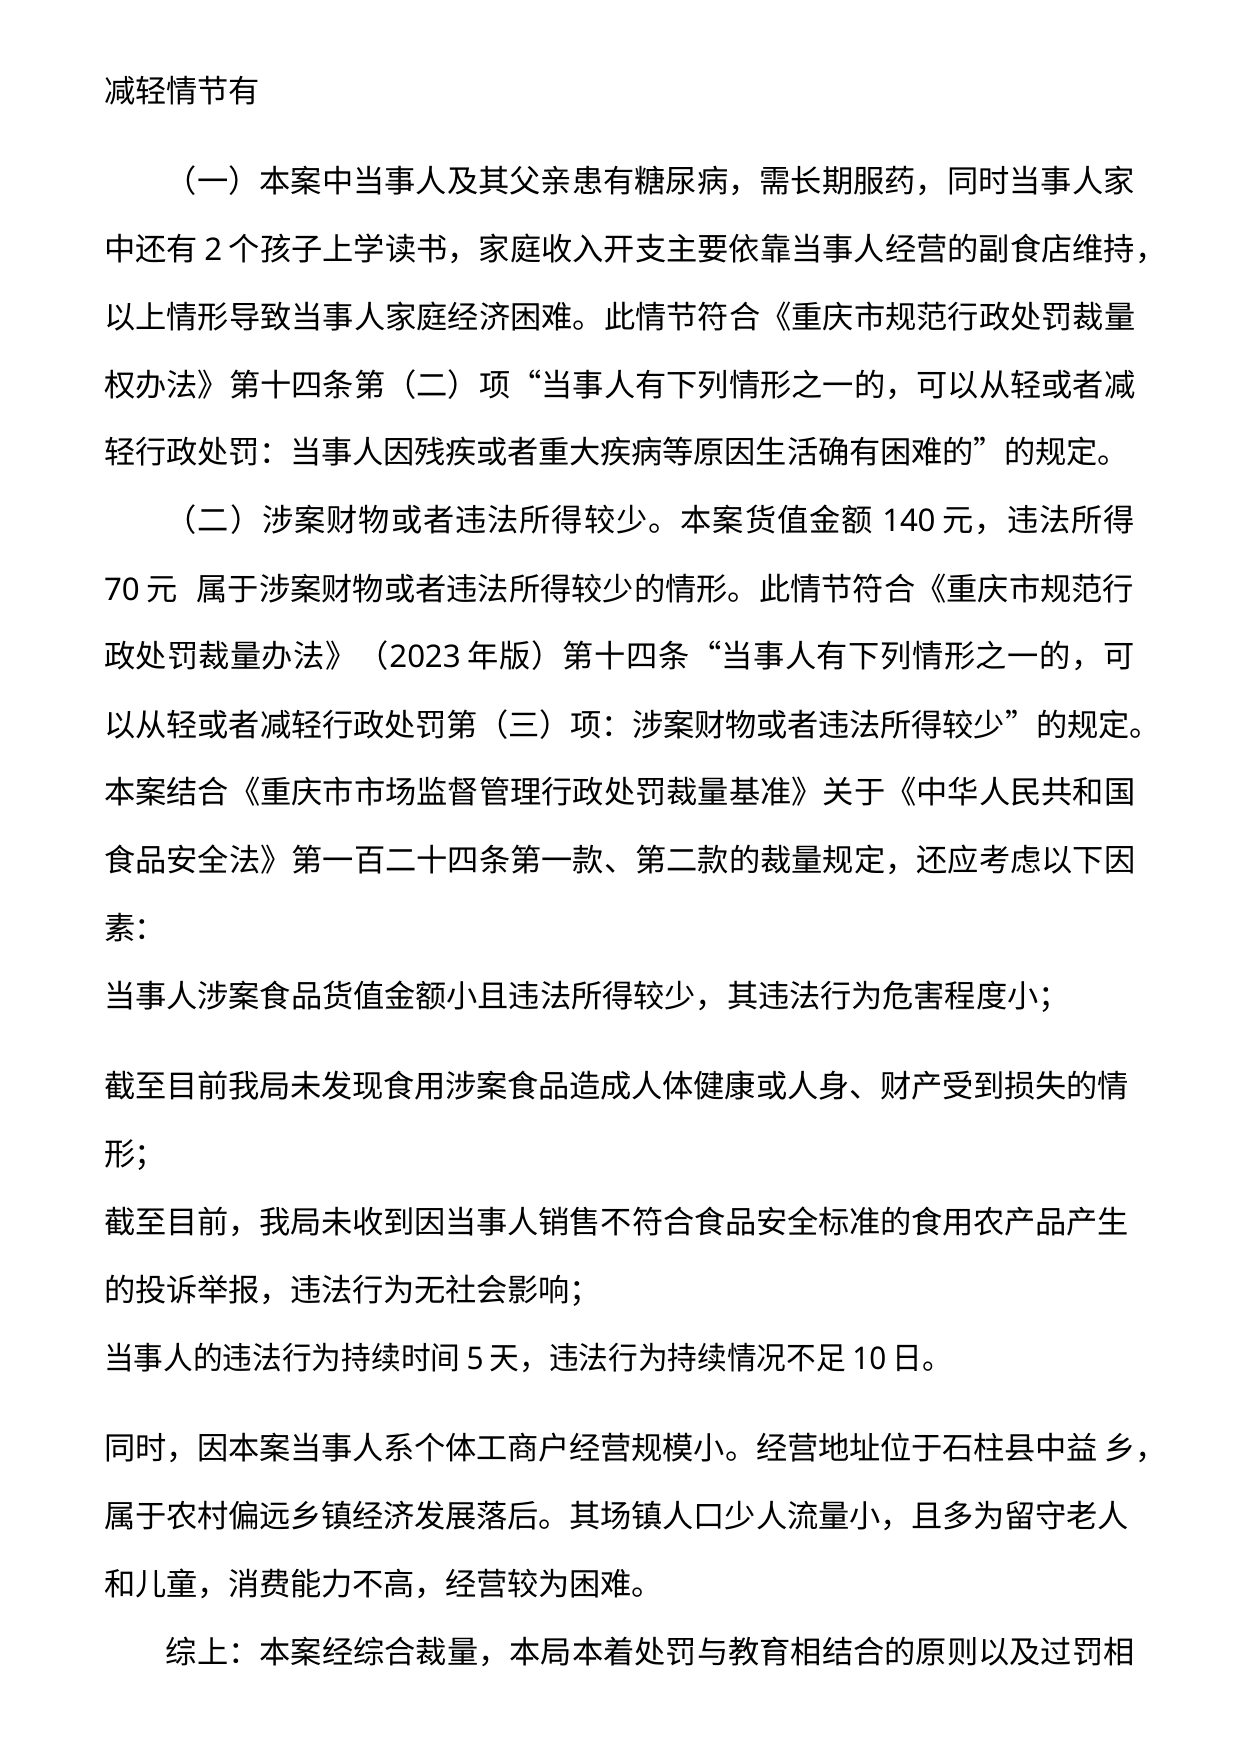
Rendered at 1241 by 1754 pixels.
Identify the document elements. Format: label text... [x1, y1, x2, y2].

text 当事人涉案食品货值金额小且违法所得较少，其违法行为危害程度小； [104, 971, 1201, 1016]
text （二）涉案财物或者违法所得较少。本案货值金额140元，违法所得70元 属于涉案财物或者违法所得较少的情形。此情节符合《重庆市规范行政处罚裁量办法》（2023年版）第十四条“当事人有下列情形之一的，可以从轻或者减轻行政处罚第（三）项：涉案财物或者违法所得较少”的规定。 [104, 496, 1136, 745]
text 本案结合《重庆市市场监督管理行政处罚裁量基准》关于《中华人民共和国食品安全法》第一百二十四条第一款、第二款的裁量规定，还应考虑以下因素： [104, 768, 1136, 948]
text 当事人的违法行为持续时间5天，违法行为持续情况不足10日。 [104, 1333, 1201, 1378]
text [104, 1627, 1136, 1672]
text 同时，因本案当事人系个体工商户经营规模小。经营地址位于石柱县中益 乡，属于农村偏远乡镇经济发展落后。其场镇人口少人流量小，且多为留守老人和儿童，消费能力不高，经营较为困难。 [104, 1423, 1136, 1604]
text （一）本案中当事人及其父亲患有糖尿病，需长期服药，同时当事人家中还有2个孩子上学读书，家庭收入开支主要依靠当事人经营的副食店维持，以上情形导致当事人家庭经济困难。此情节符合《重庆市规范行政处罚裁量权办法》第十四条第（二）项“当事人有下列情形之一的，可以从轻或者减轻行政处罚：当事人因残疾或者重大疾病等原因生活确有困难的”的规定。 [104, 156, 1136, 473]
text 截至目前我局未发现食用涉案食品造成人体健康或人身、财产受到损失的情形； [104, 1061, 1136, 1174]
text 截至目前，我局未收到因当事人销售不符合食品安全标准的食用农产品产生的投诉举报，违法行为无社会影响； [104, 1197, 1136, 1310]
text 减轻情节有 [104, 66, 1201, 111]
